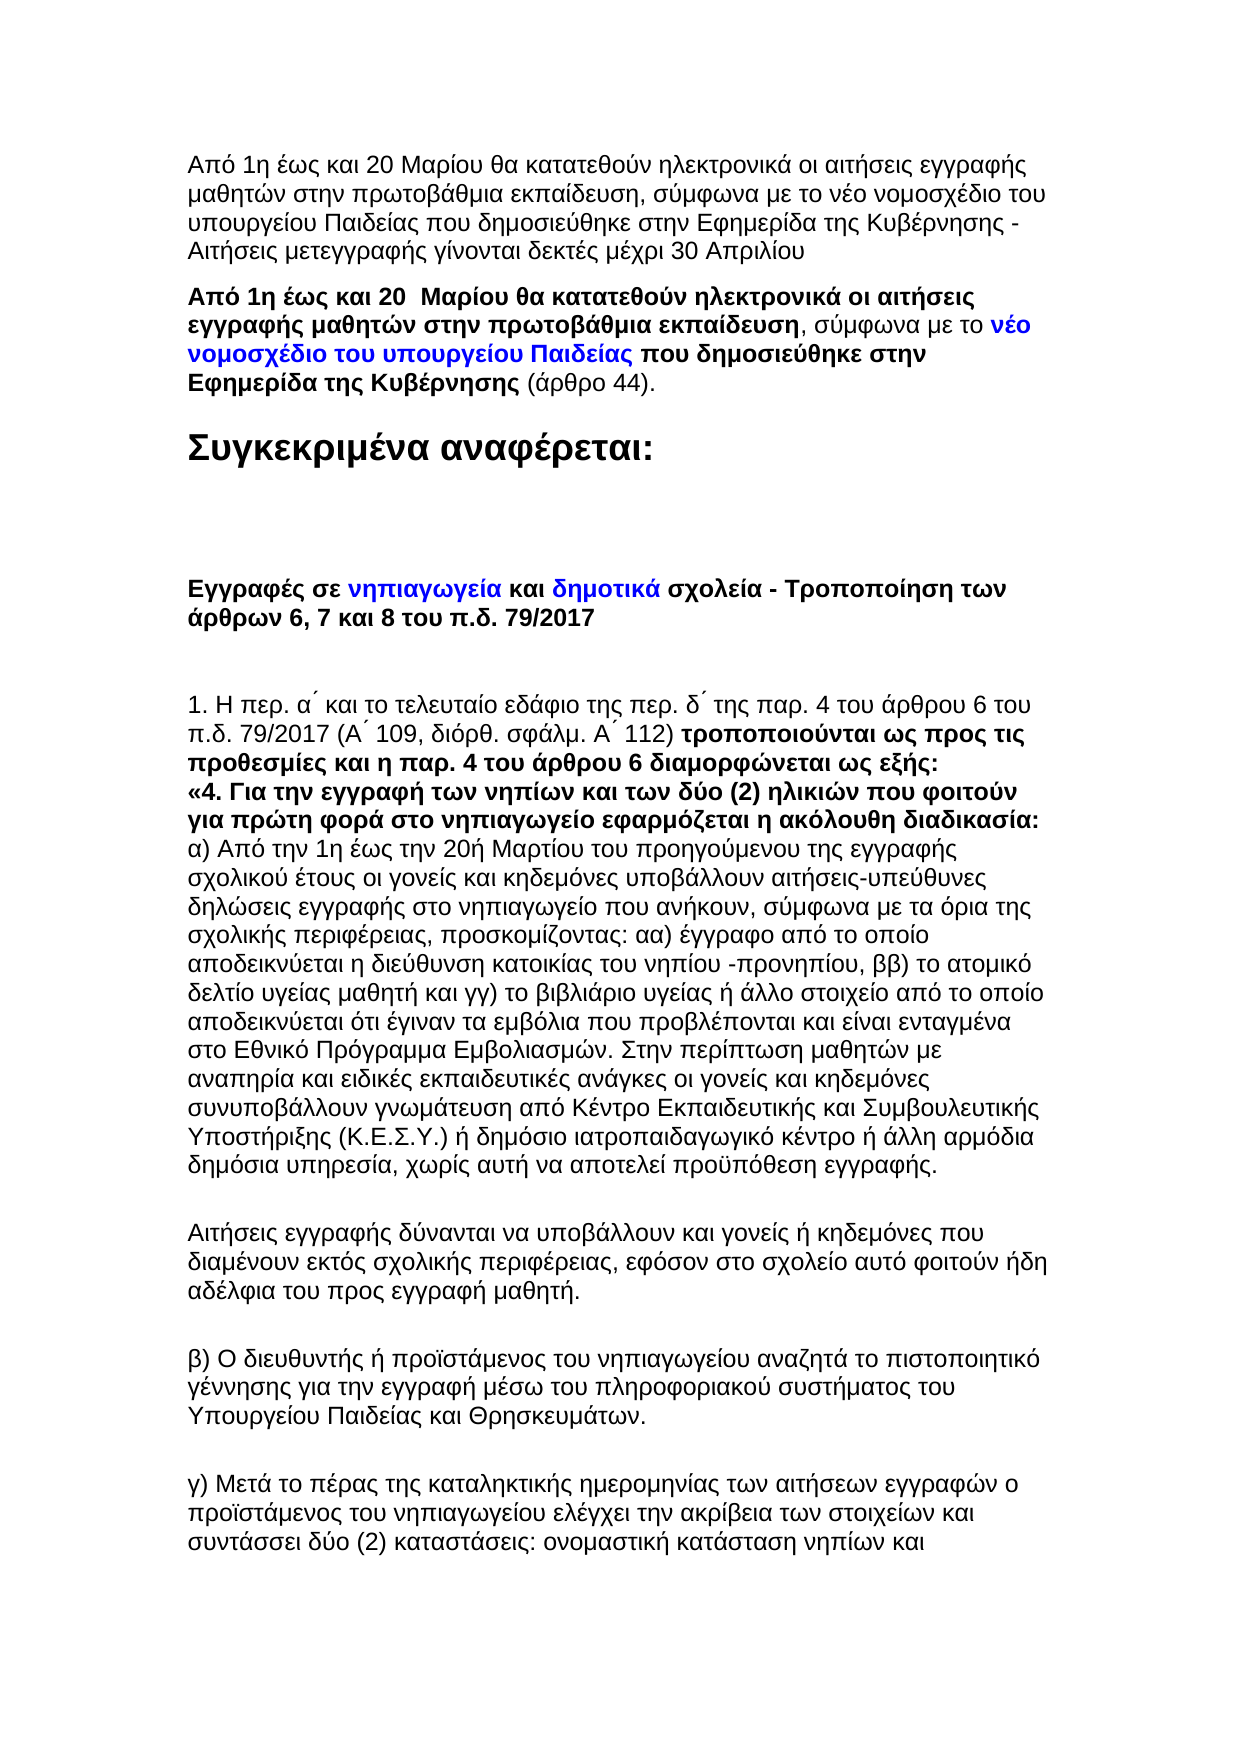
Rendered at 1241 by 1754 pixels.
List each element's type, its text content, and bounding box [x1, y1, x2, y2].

text Εγγραφές σε νηπιαγωγεία και δημοτικά σχολεία - Τροποποίηση των άρθρων 6, 7 και 8 του π.δ. 79/2017 [187, 574, 1053, 632]
text Από 1η έως και 20 Μαρίου θα κατατεθούν ηλεκτρονικά οι αιτήσεις εγγραφής μαθητών στην πρωτοβάθμια εκπαίδευση, σύμφωνα με το νέο νομοσχέδιο του υπουργείου Παιδείας που δημοσιεύθηκε στην Εφημερίδα της Κυβέρνησης (άρθρο 44). [187, 282, 1053, 397]
text «4. Για την εγγραφή των νηπίων και των δύο (2) ηλικιών που φοιτούν για πρώτη φορά στο νηπιαγωγείο εφαρμόζεται η ακόλουθη διαδικασία: [187, 777, 1053, 834]
text α) Από την 1η έως την 20ή Μαρτίου του προηγούμενου της εγγραφής σχολικού έτους οι γονείς και κηδεμόνες υποβάλλουν αιτήσεις-υπεύθυνες δηλώσεις εγγραφής στο νηπιαγωγείο που ανήκουν, σύμφωνα με τα όρια της σχολικής περιφέρειας, προσκομίζοντας: αα) έγγραφο από το οποίο αποδεικνύεται η διεύθυνση κατοικίας του νηπίου -προνηπίου, ββ) το ατομικό δελτίο υγείας μαθητή και γγ) το βιβλιάριο υγείας ή άλλο στοιχείο από το οποίο αποδεικνύεται ότι έγιναν τα εμβόλια που προβλέπονται και είναι ενταγμένα στο Εθνικό Πρόγραμμα Εμβολιασμών. Στην περίπτωση μαθητών με αναπηρία και ειδικές εκπαιδευτικές ανάγκες οι γονείς και κηδεμόνες συνυποβάλλουν γνωμάτευση από Κέντρο Εκπαιδευτικής και Συμβουλευτικής Υποστήριξης (Κ.Ε.Σ.Υ.) ή δημόσιο ιατροπαιδαγωγικό κέντρο ή άλλη αρμόδια δημόσια υπηρεσία, χωρίς αυτή να αποτελεί προϋπόθεση εγγραφής. [187, 834, 1053, 1179]
text Αιτήσεις εγγραφής δύνανται να υποβάλλουν και γονείς ή κηδεμόνες που διαμένουν εκτός σχολικής περιφέρειας, εφόσον στο σχολείο αυτό φοιτούν ήδη αδέλφια του προς εγγραφή μαθητή. [187, 1218, 1053, 1304]
text 1. Η περ. α ́ και το τελευταίο εδάφιο της περ. δ ́ της παρ. 4 του άρθρου 6 του π.δ. 79/2017 (Α ́ 109, διόρθ. σφάλμ. Α ́ 112) τροποποιούνται ως προς τις προθεσμίες και η παρ. 4 του άρθρου 6 διαμορφώνεται ως εξής: [187, 691, 1053, 777]
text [187, 1469, 1053, 1555]
text β) Ο διευθυντής ή προϊστάμενος του νηπιαγωγείου αναζητά το πιστοποιητικό γέννησης για την εγγραφή μέσω του πληροφοριακού συστήματος του Υπουργείου Παιδείας και Θρησκευμάτων. [187, 1344, 1053, 1430]
text Από 1η έως και 20 Μαρίου θα κατατεθούν ηλεκτρονικά οι αιτήσεις εγγραφής μαθητών στην πρωτοβάθμια εκπαίδευση, σύμφωνα με το νέο νομοσχέδιο του υπουργείου Παιδείας που δημοσιεύθηκε στην Εφημερίδα της Κυβέρνησης - Αιτήσεις μετεγγραφής γίνονται δεκτές μέχρι 30 Απριλίου [187, 150, 1053, 265]
text Συγκεκριμένα αναφέρεται: [187, 425, 1053, 468]
